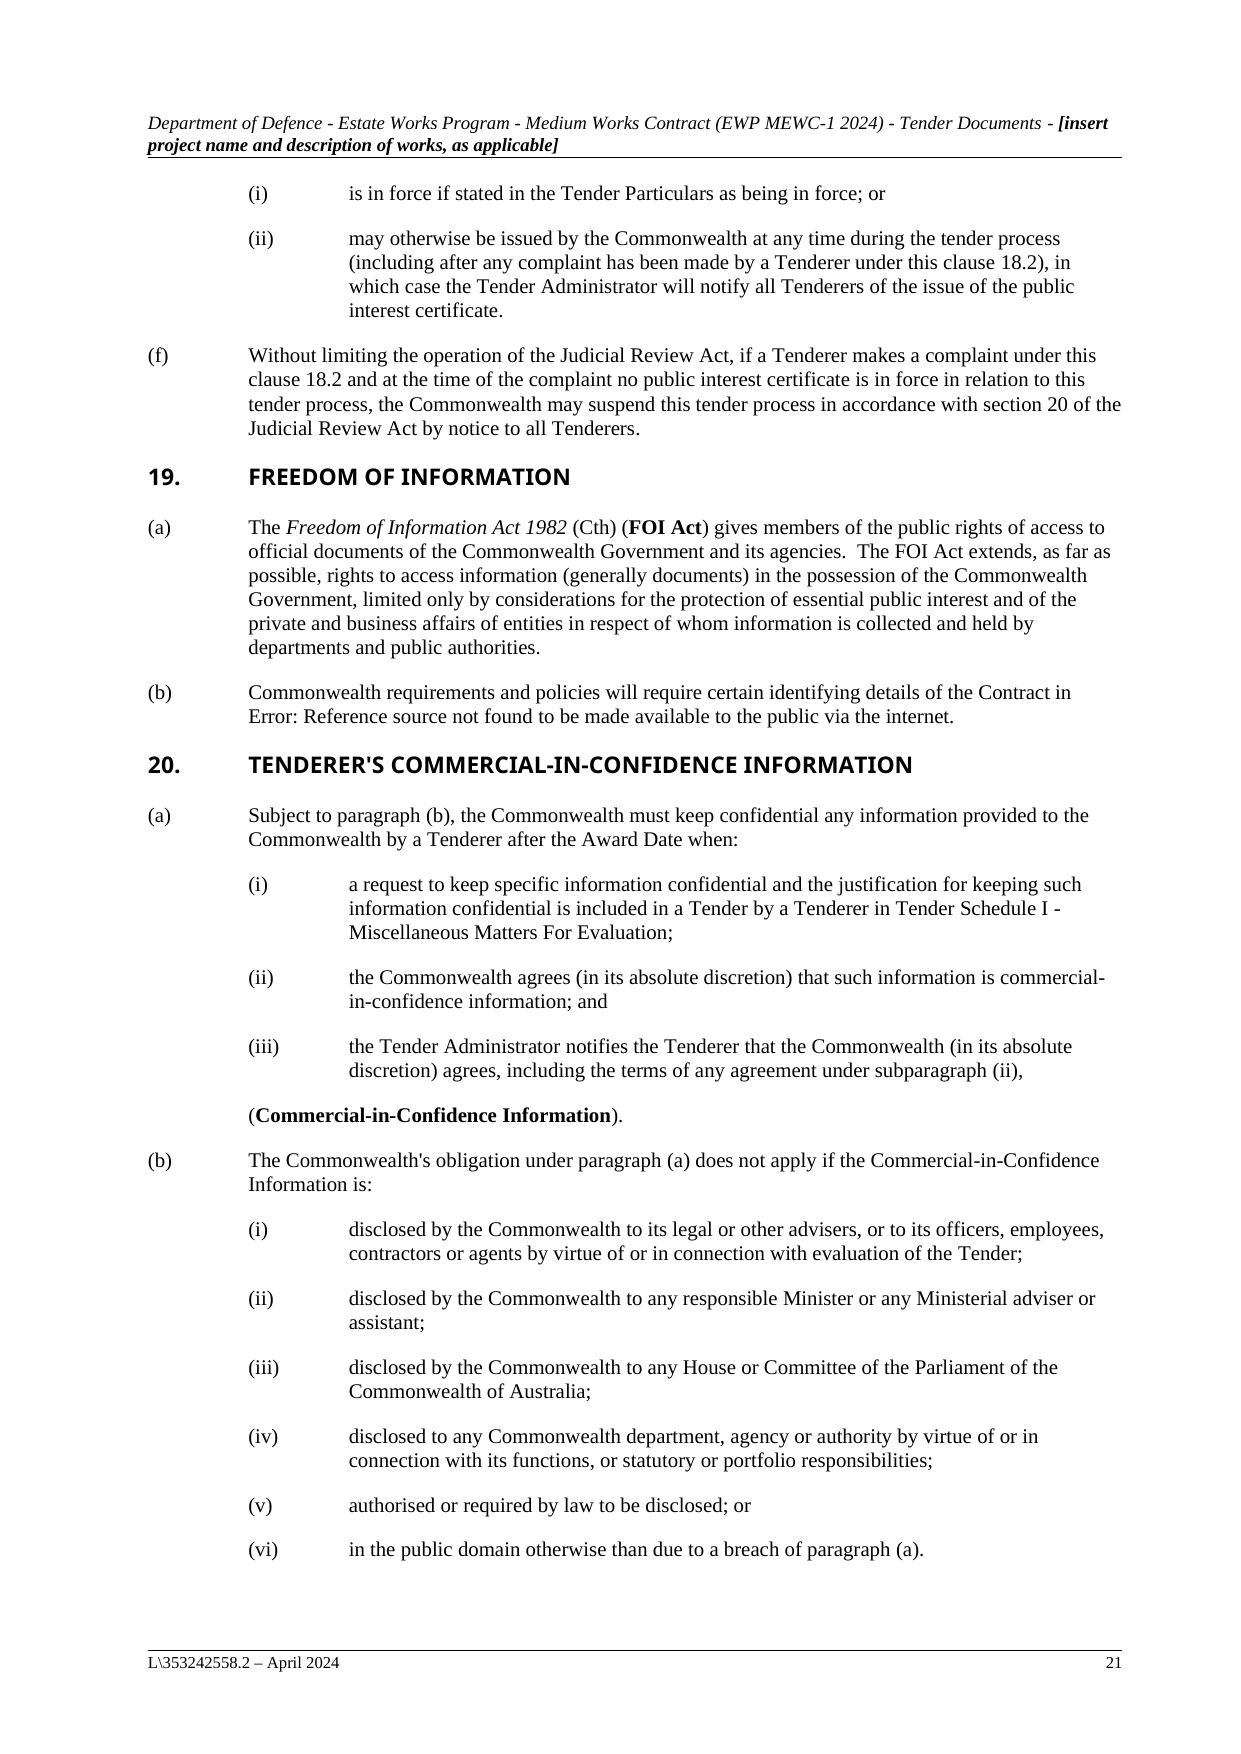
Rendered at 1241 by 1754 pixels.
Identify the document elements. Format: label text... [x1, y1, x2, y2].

subtitle FREEDOM OF INFORMATION [148, 460, 1122, 492]
subtitle The Freedom of Information Act 1982 (Cth) (FOI Act) gives members of the public rights of access to official documents of the Commonwealth Government and its agencies. The FOI Act extends, as far as possible, rights to access information (generally documents) in the possession of the Commonwealth Government, limited only by considerations for the protection of essential public interest and of the private and business affairs of entities in respect of whom information is collected and held by departments and public authorities. [148, 514, 1122, 659]
subtitle a request to keep specific information confidential and the justification for keeping such information confidential is included in a Tender by a Tenderer in Tender Schedule I - Miscellaneous Matters For Evaluation; [248, 872, 1122, 944]
subtitle Subject to paragraph (b), the Commonwealth must keep confidential any information provided to the Commonwealth by a Tenderer after the Award Date when: [148, 803, 1122, 851]
subtitle is in force if stated in the Tender Particulars as being in force; or [248, 181, 1122, 205]
subtitle the Commonwealth agrees (in its absolute discretion) that such information is commercial-in-confidence information; and [248, 965, 1122, 1013]
subtitle Commonwealth requirements and policies will require certain identifying details of the Contract in Part 5 to be made available to the public via the internet. [148, 680, 1122, 728]
subtitle disclosed by the Commonwealth to its legal or other advisers, or to its officers, employees, contractors or agents by virtue of or in connection with evaluation of the Tender; [248, 1217, 1122, 1265]
subtitle the Tender Administrator notifies the Tenderer that the Commonwealth (in its absolute discretion) agrees, including the terms of any agreement under subparagraph (ii), [248, 1034, 1122, 1082]
subtitle TENDERER'S Commercial-in-Confidence Information [148, 749, 1122, 780]
subtitle The Commonwealth's obligation under paragraph (a) does not apply if the Commercial-in-Confidence Information is: [148, 1148, 1122, 1196]
subtitle Without limiting the operation of the Judicial Review Act, if a Tenderer makes a complaint under this clause 18.2 and at the time of the complaint no public interest certificate is in force in relation to this tender process, the Commonwealth may suspend this tender process in accordance with section 20 of the Judicial Review Act by notice to all Tenderers. [148, 343, 1122, 439]
subtitle in the public domain otherwise than due to a breach of paragraph (a). [248, 1537, 1122, 1561]
subtitle disclosed by the Commonwealth to any responsible Minister or any Ministerial adviser or assistant; [248, 1286, 1122, 1334]
text (Commercial-in-Confidence Information). [248, 1103, 1122, 1127]
subtitle authorised or required by law to be disclosed; or [248, 1492, 1122, 1517]
subtitle may otherwise be issued by the Commonwealth at any time during the tender process (including after any complaint has been made by a Tenderer under this clause 18.2), in which case the Tender Administrator will notify all Tenderers of the issue of the public interest certificate. [248, 226, 1122, 322]
subtitle disclosed by the Commonwealth to any House or Committee of the Parliament of the Commonwealth of Australia; [248, 1354, 1122, 1403]
subtitle disclosed to any Commonwealth department, agency or authority by virtue of or in connection with its functions, or statutory or portfolio responsibilities; [248, 1423, 1122, 1472]
